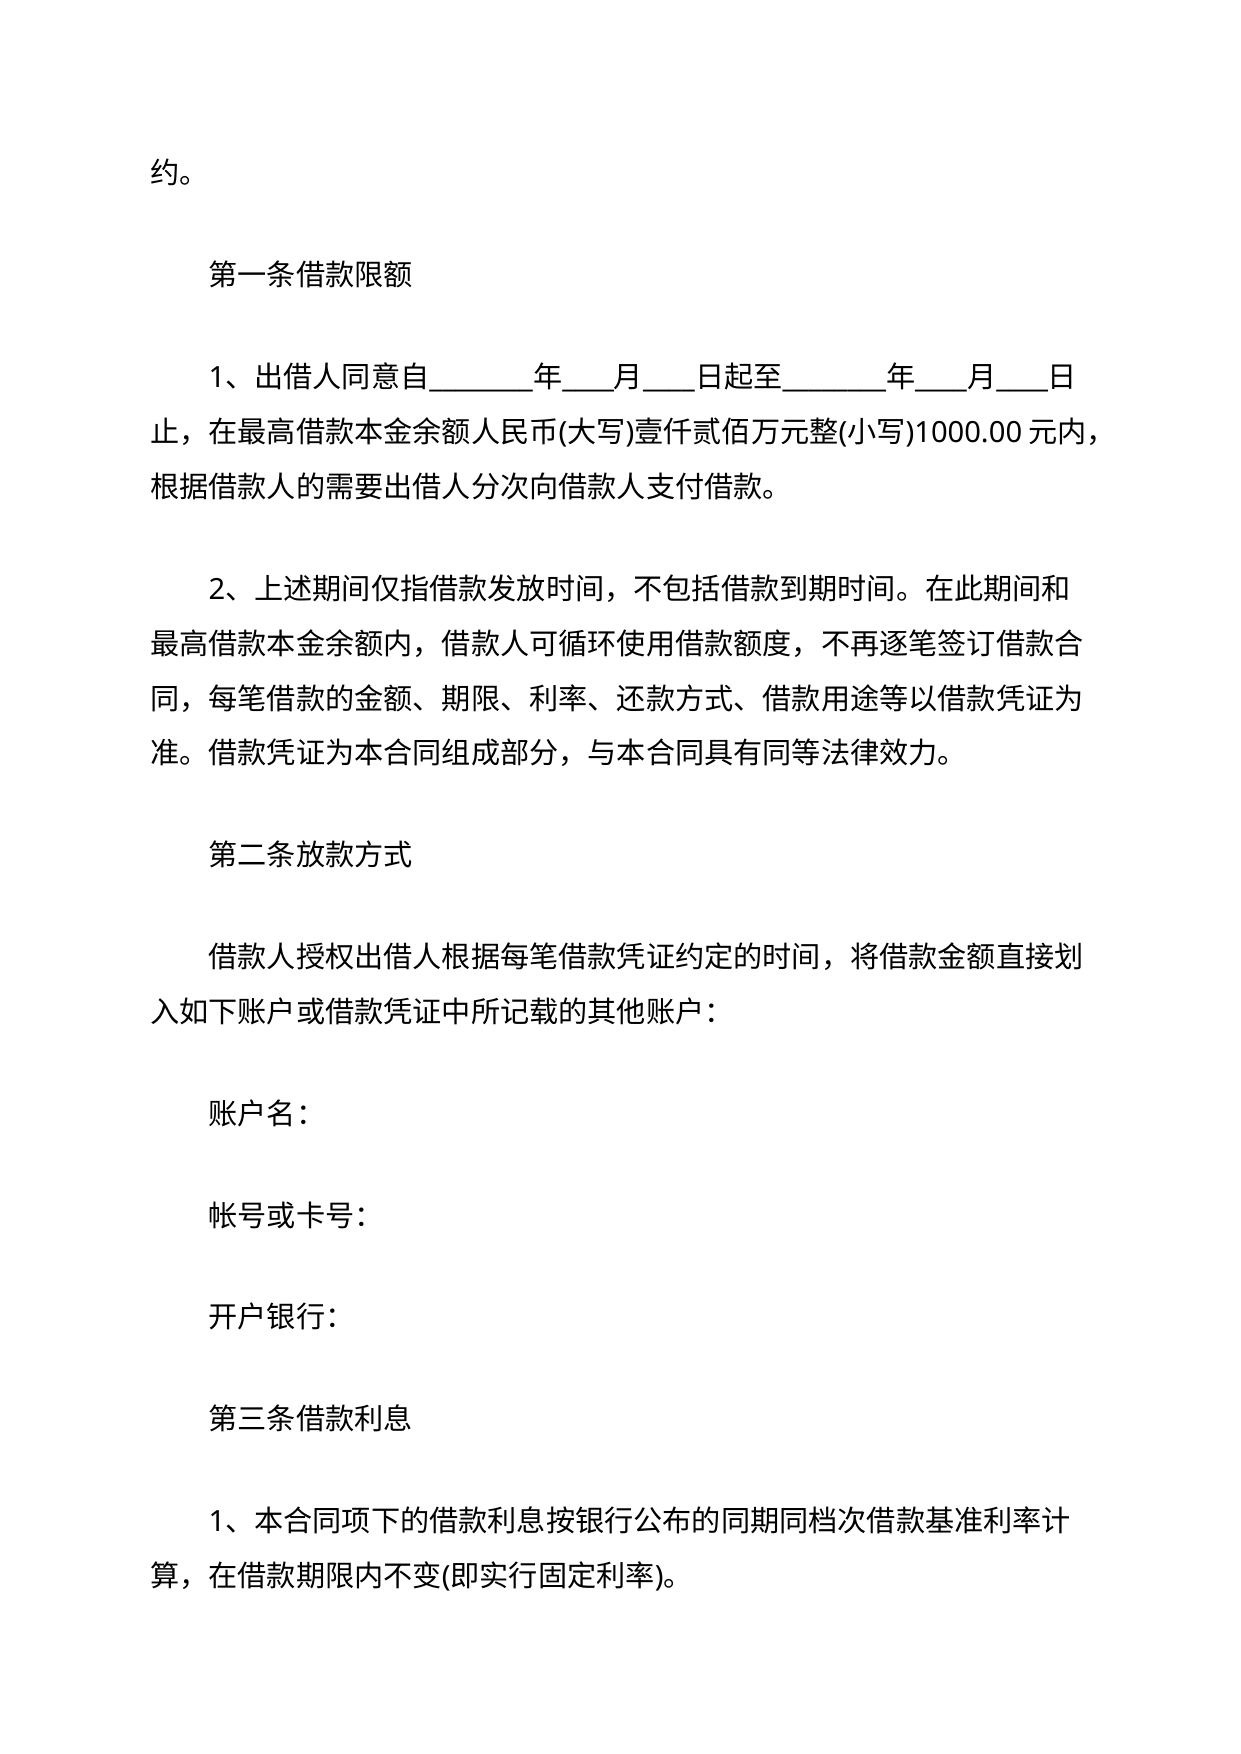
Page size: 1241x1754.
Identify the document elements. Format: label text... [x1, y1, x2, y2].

text 账户名： [150, 1090, 1090, 1133]
text 1、出借人同意自________年____月____日起至________年____月____日止，在最高借款本金余额人民币(大写)壹仟贰佰万元整(小写)1000.00元内，根据借款人的需要出借人分次向借款人支付借款。 [150, 353, 1090, 506]
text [150, 150, 1090, 192]
text 借款人授权出借人根据每笔借款凭证约定的时间，将借款金额直接划入如下账户或借款凭证中所记载的其他账户： [150, 934, 1090, 1031]
text 帐号或卡号： [150, 1192, 1090, 1234]
text 第一条借款限额 [150, 252, 1090, 294]
text 第二条放款方式 [150, 832, 1090, 874]
text 1、本合同项下的借款利息按银行公布的同期同档次借款基准利率计算，在借款期限内不变(即实行固定利率)。 [150, 1497, 1090, 1595]
text 开户银行： [150, 1294, 1090, 1336]
text 第三条借款利息 [150, 1396, 1090, 1438]
text 2、上述期间仅指借款发放时间，不包括借款到期时间。在此期间和最高借款本金余额内，借款人可循环使用借款额度，不再逐笔签订借款合同，每笔借款的金额、期限、利率、还款方式、借款用途等以借款凭证为准。借款凭证为本合同组成部分，与本合同具有同等法律效力。 [150, 565, 1090, 772]
